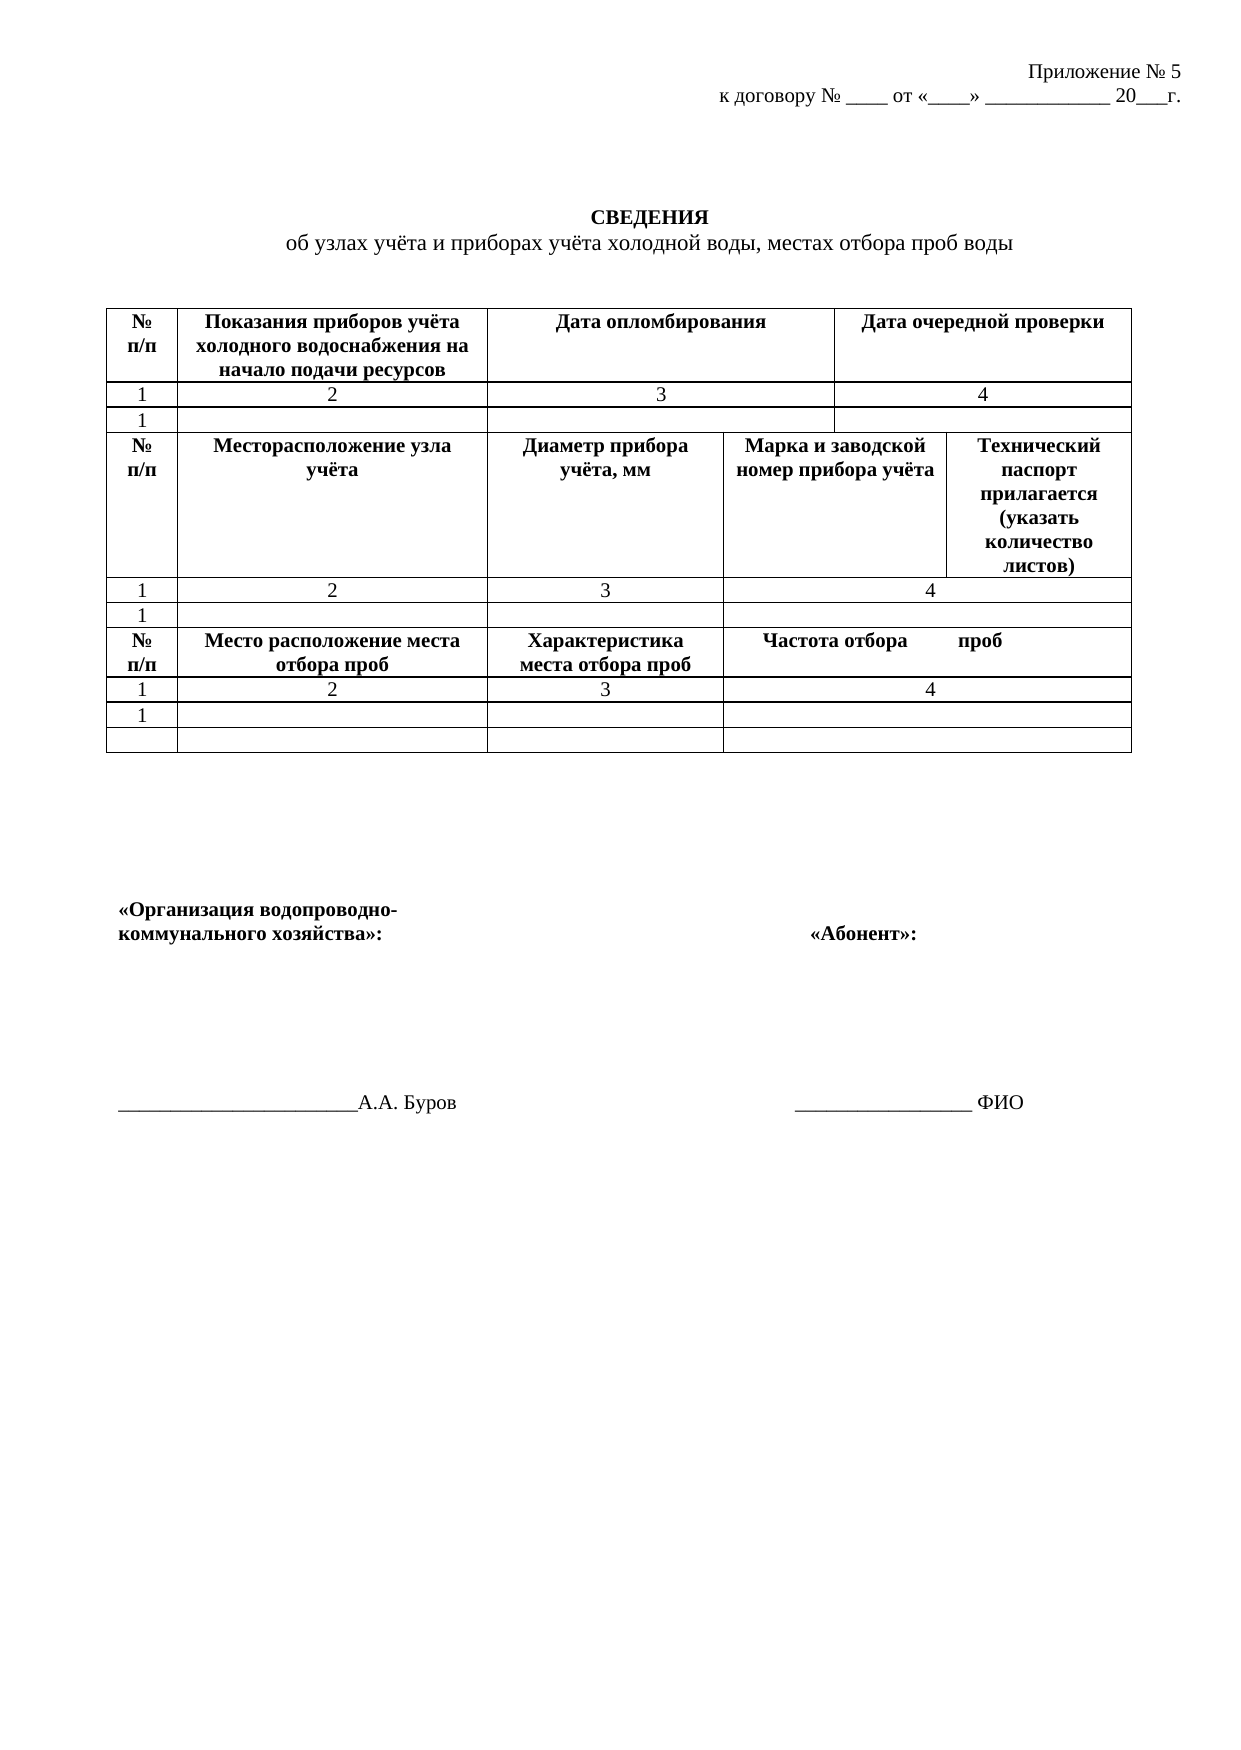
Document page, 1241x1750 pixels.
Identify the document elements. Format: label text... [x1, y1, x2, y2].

table_cell 1 [107, 678, 177, 701]
table_cell 3 [488, 678, 723, 701]
table_cell 1 [107, 383, 177, 406]
table_header Показания приборов учёта холодного водоснабжения на начало подачи ресурсов [178, 309, 487, 381]
table_header № п/п [107, 309, 177, 381]
table_cell Частота отбора [724, 628, 947, 676]
text коммунального хозяйства»: «Абонент»: [118, 921, 1181, 945]
text к договору № ____ от «____» ____________ 20___г. [118, 83, 1181, 107]
table_cell № п/п [107, 433, 177, 577]
table_cell Диаметр прибора учёта, мм [488, 433, 723, 577]
text СВЕДЕНИЯ [118, 205, 1181, 229]
table_cell 3 [488, 578, 723, 602]
table_cell [488, 603, 723, 627]
table_cell 2 [178, 578, 487, 602]
table_cell 4 [724, 678, 947, 701]
table_cell 1 [107, 703, 177, 727]
table_cell Месторасположение узла учёта [178, 433, 487, 577]
table_cell Марка и заводской номер прибора учёта [724, 433, 946, 577]
table_cell Технический паспорт прилагается (указать количество листов) [947, 433, 1131, 577]
table_cell [724, 728, 947, 752]
table_cell 1 [107, 408, 177, 432]
table_cell 1 [107, 603, 177, 627]
text Приложение № 5 [118, 59, 1181, 83]
table_cell № п/п [107, 628, 177, 676]
table_cell [178, 703, 487, 727]
table_cell Место расположение места отбора проб [178, 628, 487, 676]
text _______________________А.А. Буров _________________ ФИО [118, 1089, 1181, 1114]
table_cell [488, 703, 723, 727]
table_cell [178, 603, 487, 627]
table_cell [724, 603, 947, 627]
table_cell [947, 603, 1131, 627]
table_cell [724, 703, 947, 727]
table_cell [107, 728, 177, 752]
table_cell 4 [724, 578, 947, 602]
table_cell [178, 728, 487, 752]
table_cell [488, 728, 723, 752]
table_cell [947, 678, 1131, 701]
table_cell [947, 728, 1131, 752]
table_header Дата очередной проверки [835, 309, 1131, 381]
table_cell [947, 703, 1131, 727]
table_cell 4 [835, 383, 1131, 406]
table_cell [488, 408, 834, 432]
table_cell [178, 408, 487, 432]
text об узлах учёта и приборах учёта холодной воды, местах отбора проб воды [118, 229, 1181, 255]
table_cell [947, 578, 1131, 602]
table_cell 2 [178, 383, 487, 406]
table_cell 1 [107, 578, 177, 602]
table_header Дата опломбирования [488, 309, 834, 381]
table_cell 2 [178, 678, 487, 701]
table_cell Характеристика места отбора проб [488, 628, 723, 676]
table_cell [835, 408, 1131, 432]
table_cell 3 [488, 383, 834, 406]
text «Организация водопроводно- [118, 897, 1181, 921]
table_cell проб [947, 628, 1131, 676]
